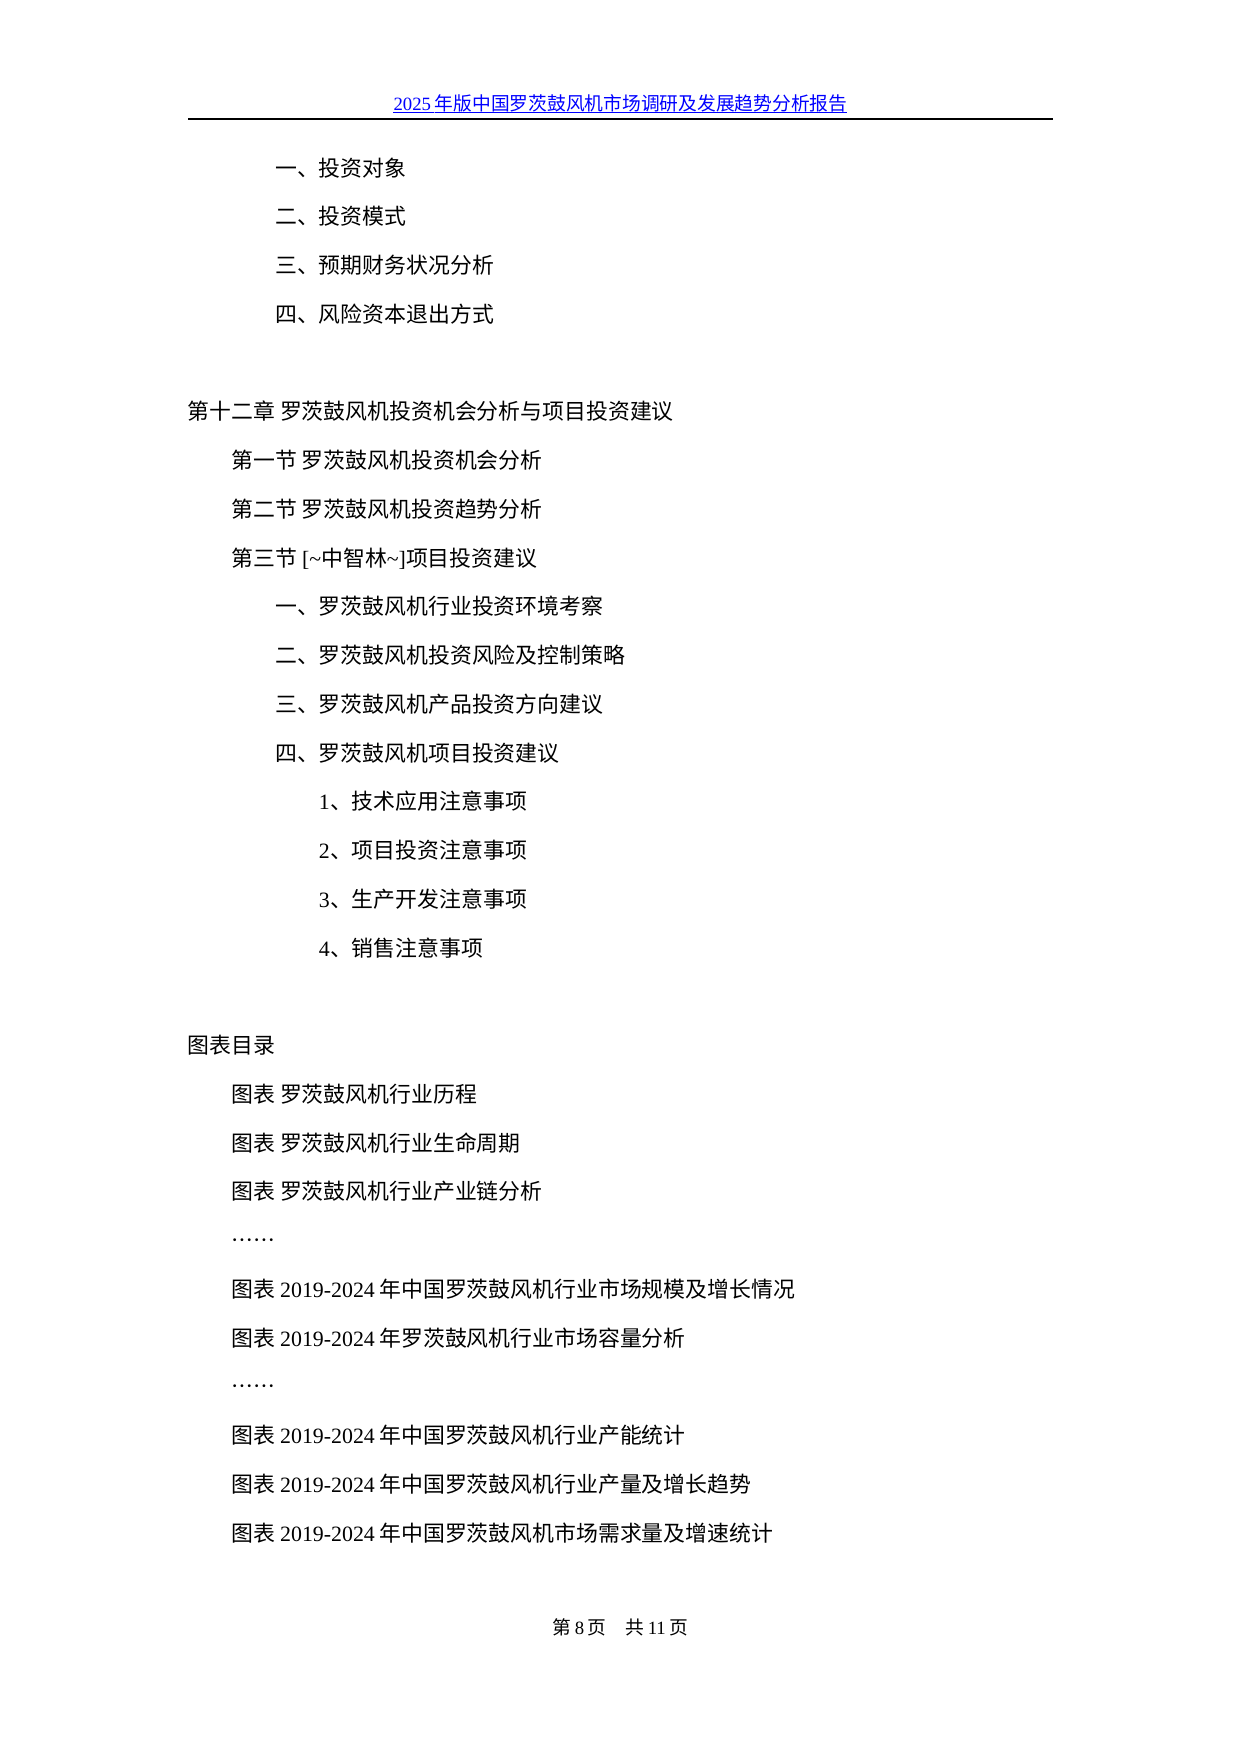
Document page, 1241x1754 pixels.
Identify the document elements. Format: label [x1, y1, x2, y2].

text [187, 150, 1053, 1548]
